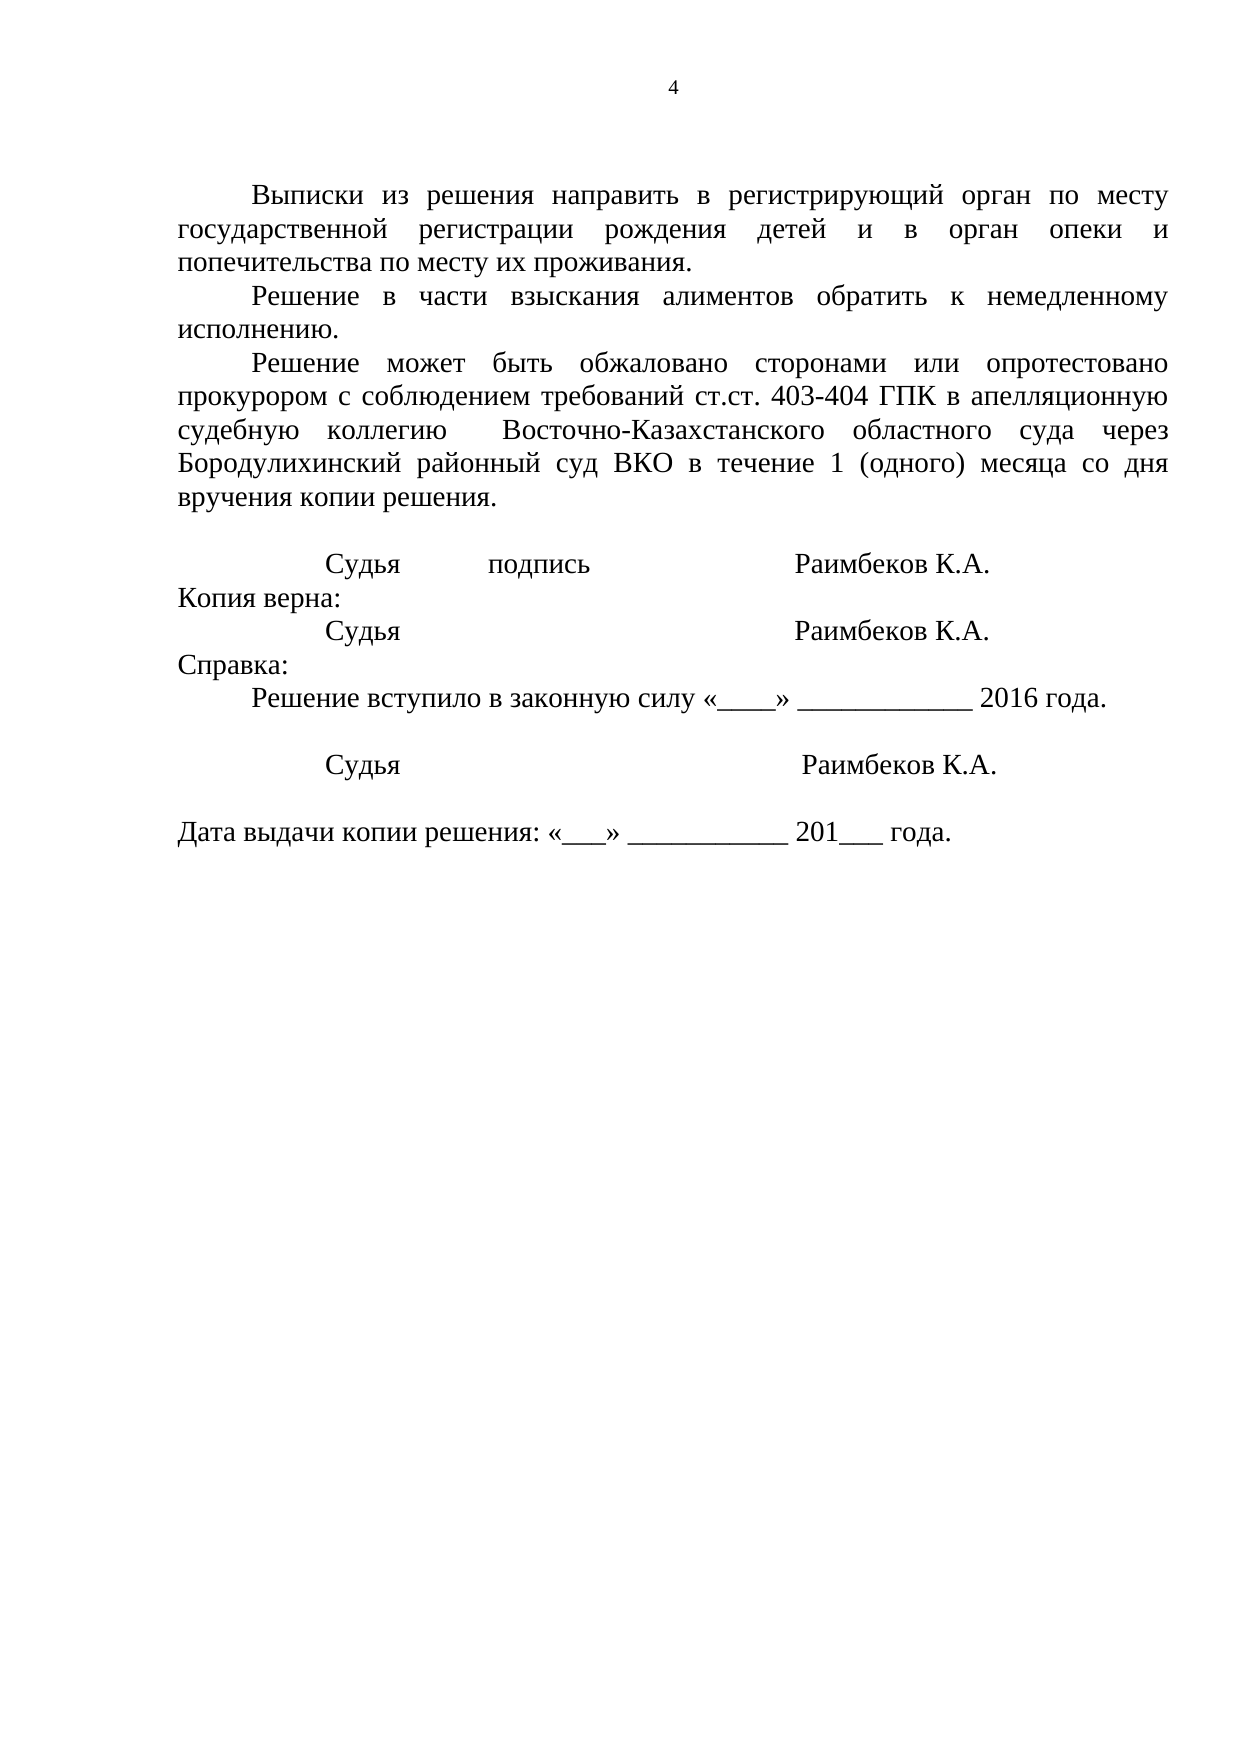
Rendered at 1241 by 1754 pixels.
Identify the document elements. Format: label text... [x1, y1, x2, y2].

text Судья подпись Раимбеков К.А. [251, 546, 1169, 580]
text Выписки из решения направить в регистрирующий орган по месту государственной регистрации рождения детей и в орган опеки и попечительства по месту их проживания. [177, 177, 1169, 278]
text Судья Раимбеков К.А. [177, 613, 1169, 647]
text Решение может быть обжаловано сторонами или опротестовано прокурором с соблюдением требований ст.ст. 403-404 ГПК в апелляционную судебную коллегию Восточно-Казахстанского областного суда через Бородулихинский районный суд ВКО в течение 1 (одного) месяца со дня вручения копии решения. [177, 345, 1169, 513]
text Копия верна: [177, 580, 1169, 613]
text Дата выдачи копии решения: «___» ___________ 201___ года. [177, 814, 1169, 848]
text Справка: [177, 647, 1169, 680]
text Решение в части взыскания алиментов обратить к немедленному исполнению. [177, 278, 1169, 345]
text Судья Раимбеков К.А. [177, 747, 1169, 781]
text Решение вступило в законную силу «____» ____________ 2016 года. [177, 680, 1169, 714]
